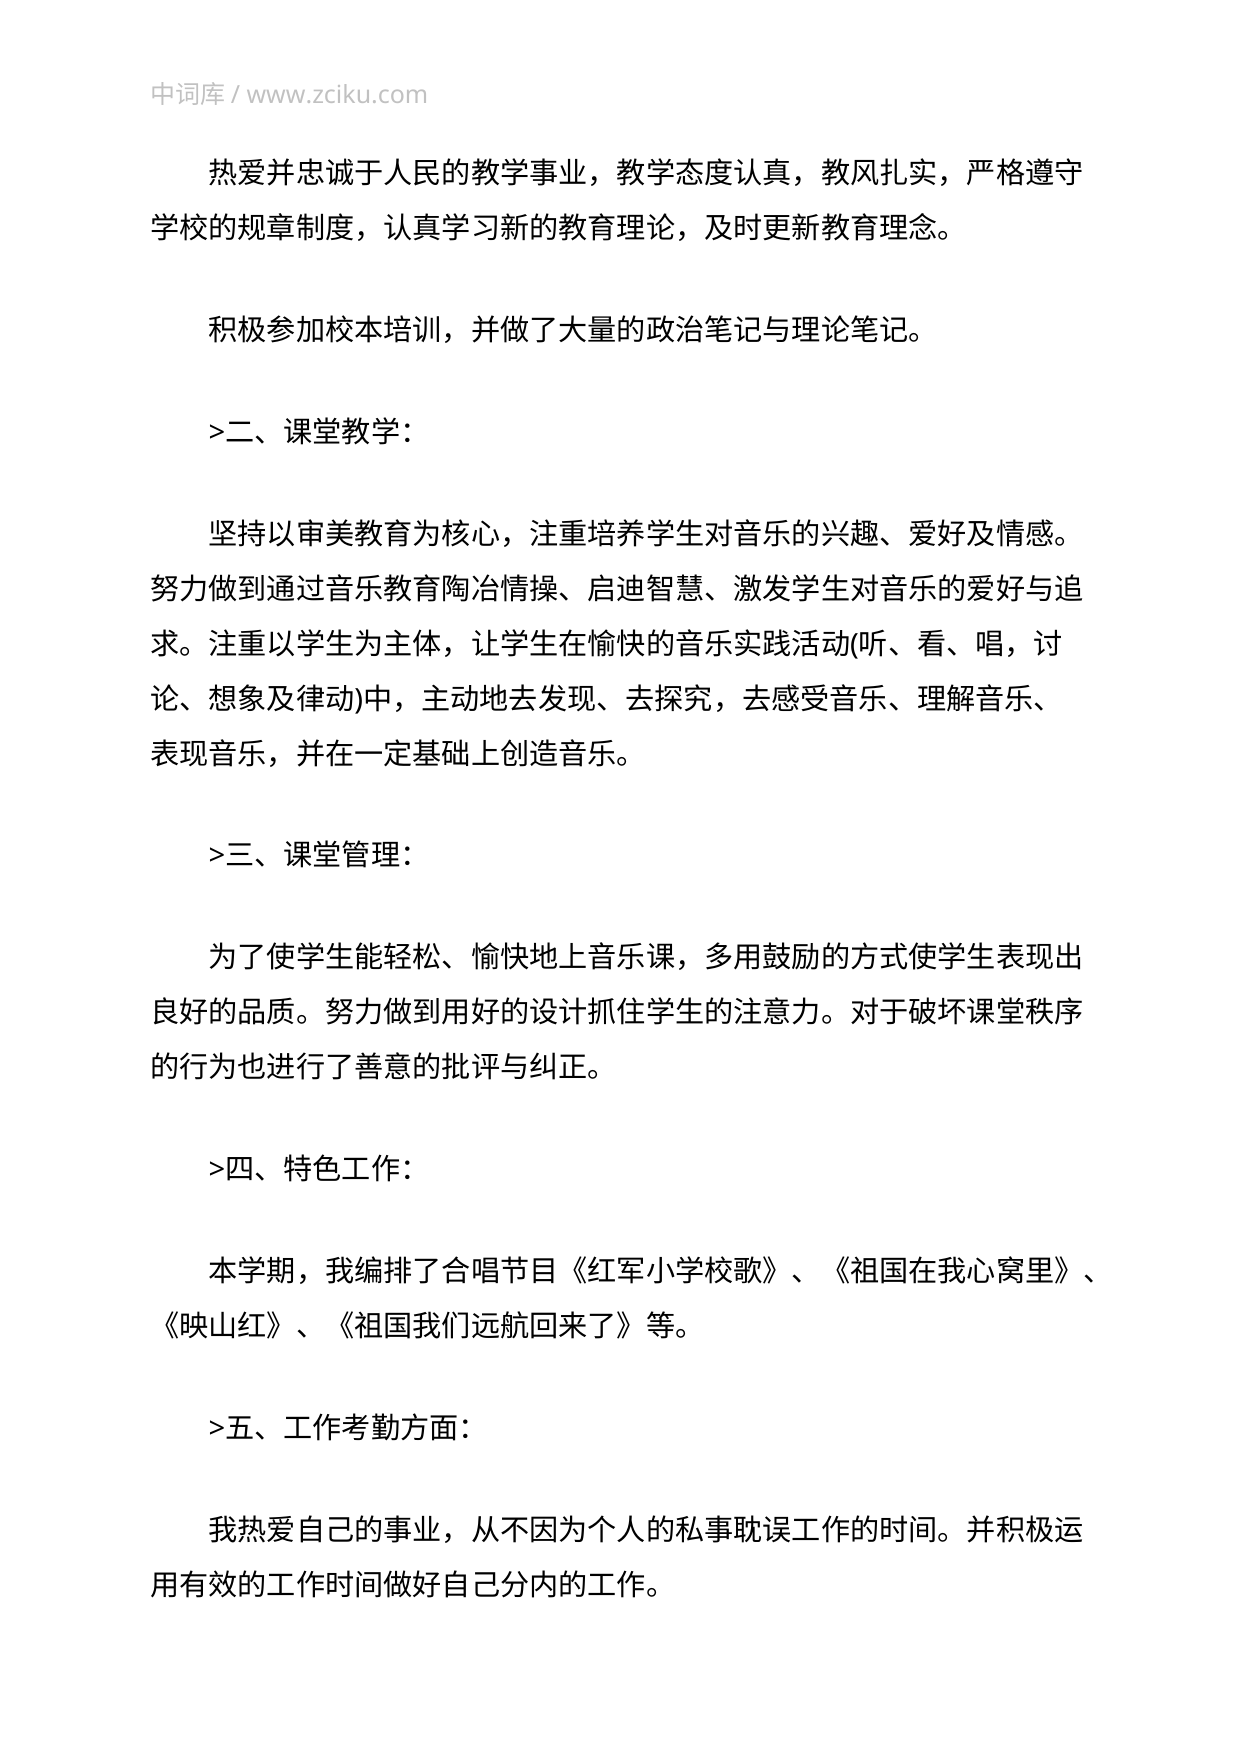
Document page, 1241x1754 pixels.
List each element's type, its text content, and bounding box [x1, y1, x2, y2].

text 积极参加校本培训，并做了大量的政治笔记与理论笔记。 [150, 307, 1090, 349]
text 坚持以审美教育为核心，注重培养学生对音乐的兴趣、爱好及情感。努力做到通过音乐教育陶冶情操、启迪智慧、激发学生对音乐的爱好与追求。注重以学生为主体，让学生在愉快的音乐实践活动(听、看、唱，讨论、想象及律动)中，主动地去发现、去探究，去感受音乐、理解音乐、表现音乐，并在一定基础上创造音乐。 [150, 510, 1090, 772]
text 热爱并忠诚于人民的教学事业，教学态度认真，教风扎实，严格遵守学校的规章制度，认真学习新的教育理论，及时更新教育理念。 [150, 150, 1090, 247]
text 为了使学生能轻松、愉快地上音乐课，多用鼓励的方式使学生表现出良好的品质。努力做到用好的设计抓住学生的注意力。对于破坏课堂秩序的行为也进行了善意的批评与纠正。 [150, 934, 1090, 1086]
text >三、课堂管理： [150, 832, 1090, 874]
text >二、课堂教学： [150, 408, 1090, 451]
text 本学期，我编排了合唱节目《红军小学校歌》、《祖国在我心窝里》、《映山红》、《祖国我们远航回来了》等。 [150, 1247, 1090, 1345]
text >四、特色工作： [150, 1146, 1090, 1188]
text >五、工作考勤方面： [150, 1404, 1090, 1447]
text 我热爱自己的事业，从不因为个人的私事耽误工作的时间。并积极运用有效的工作时间做好自己分内的工作。 [150, 1506, 1090, 1603]
